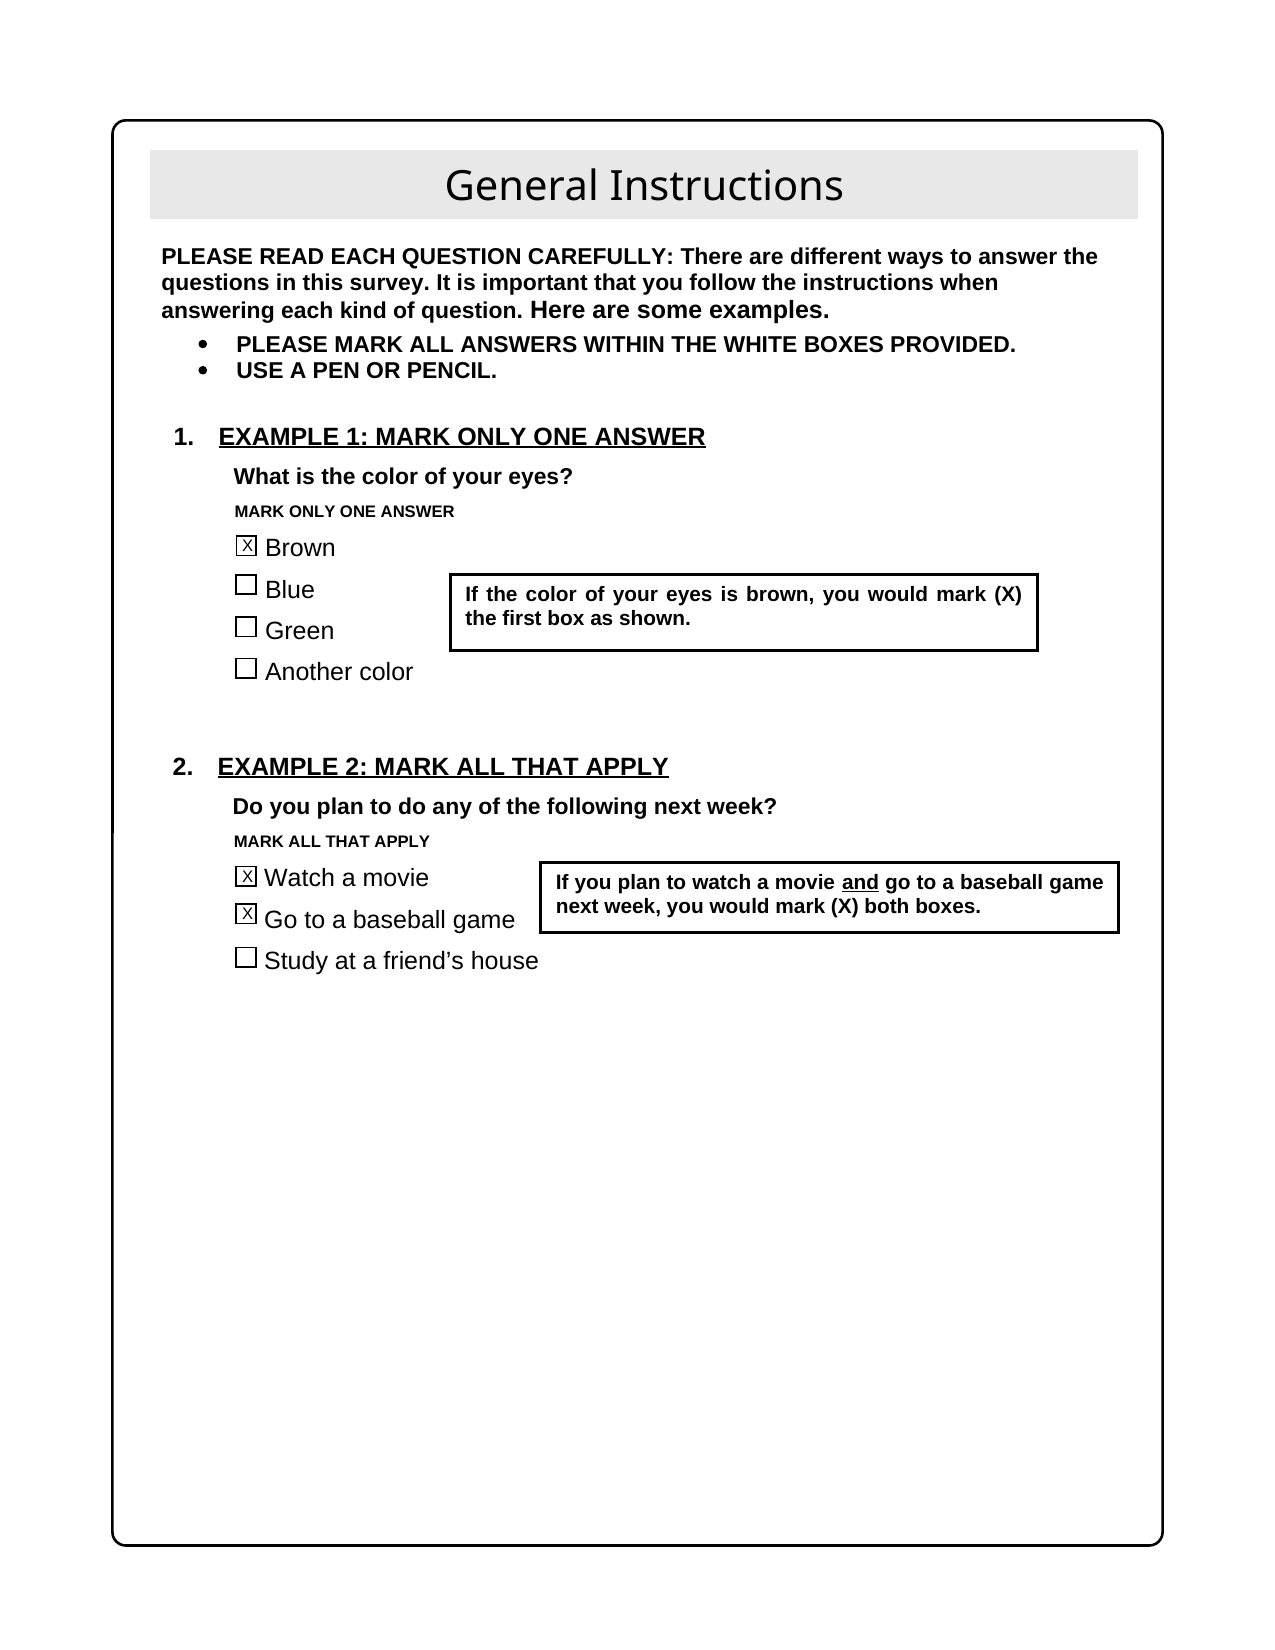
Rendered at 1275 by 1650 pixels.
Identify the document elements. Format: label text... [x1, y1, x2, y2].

table_header General Instructions [150, 150, 1138, 219]
table_header PLEASE READ EACH QUESTION CAREFULLY: There are different ways to answer the questions in this survey. It is important that you follow the instructions when answering each kind of question. Here are some examples. PLEASE MARK ALL ANSWERS WITHIN THE WHITE BOXES PROVIDED. USE A PEN OR PENCIL. [150, 243, 1125, 987]
